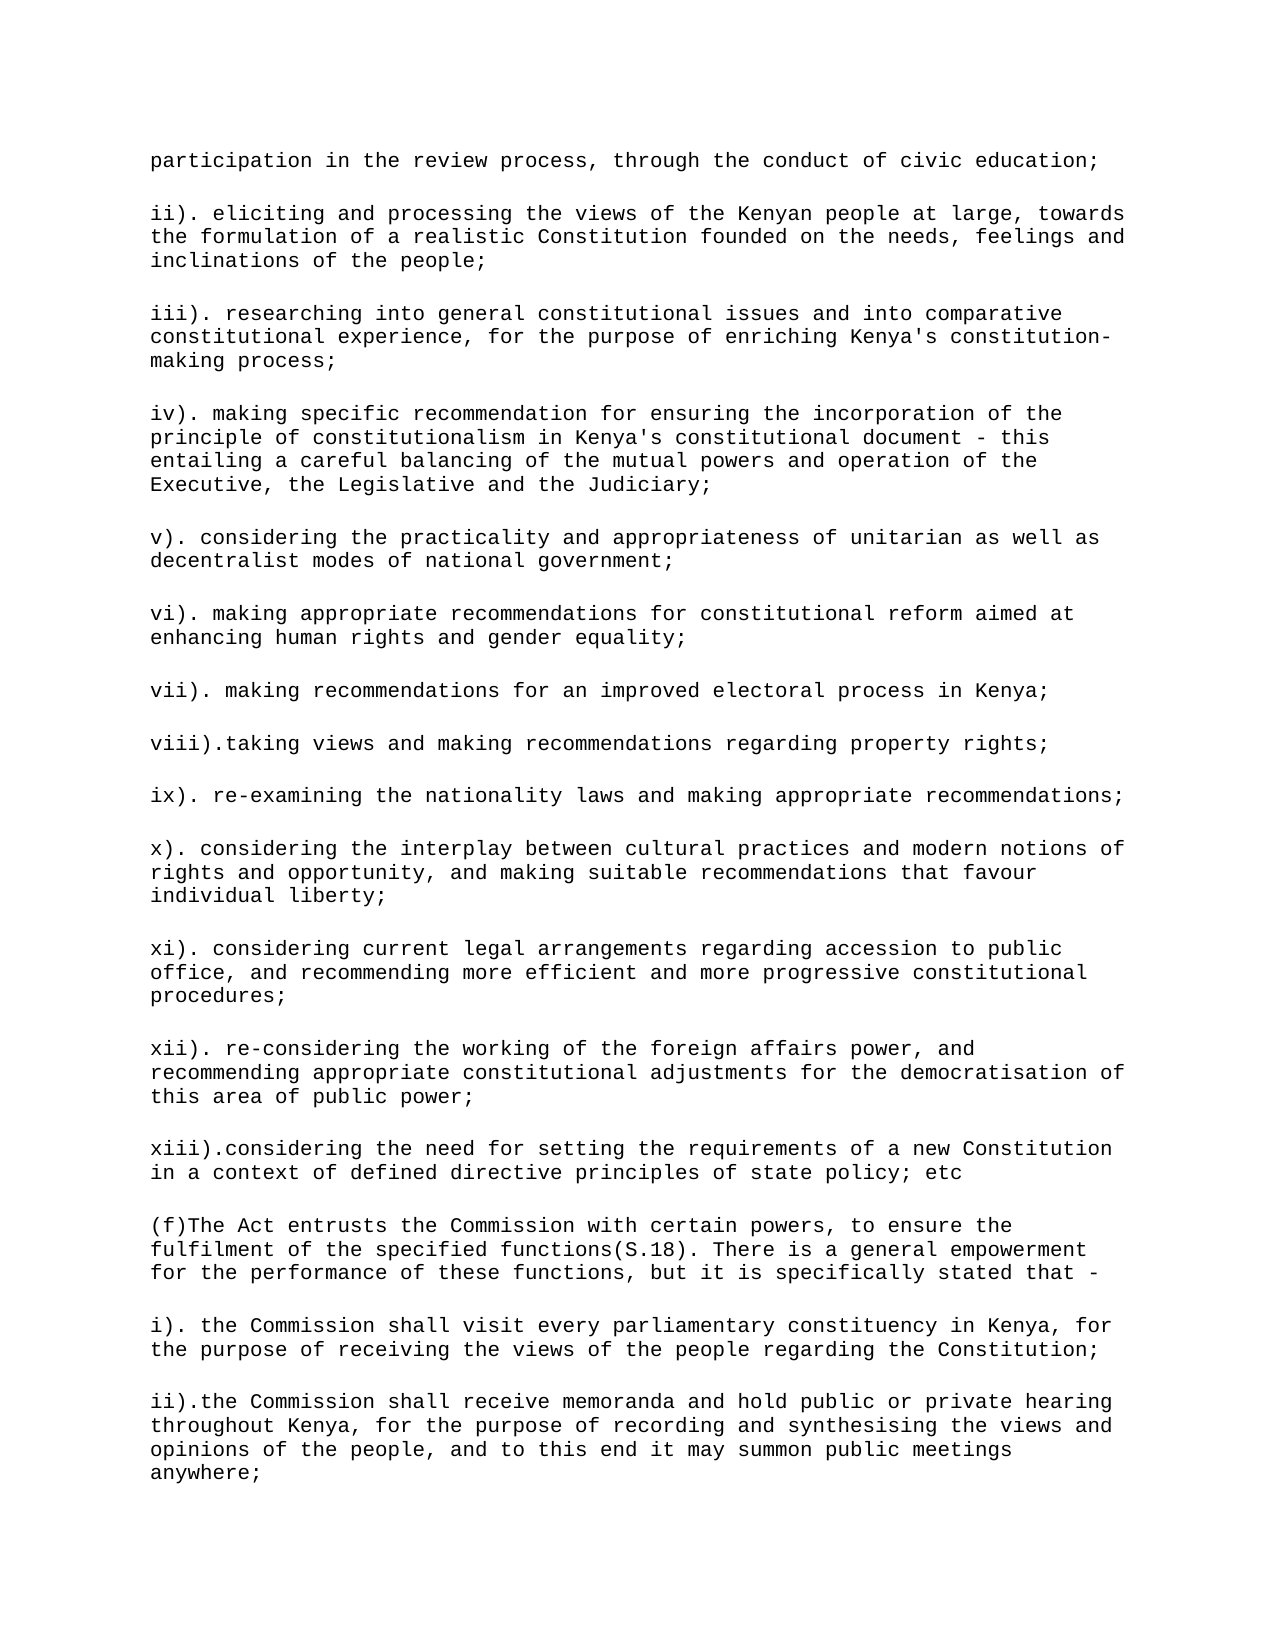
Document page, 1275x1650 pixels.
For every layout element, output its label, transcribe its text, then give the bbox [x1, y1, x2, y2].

text viii).taking views and making recommendations regarding property rights; [150, 732, 1125, 756]
text xiii).considering the need for setting the requirements of a new Constitution in a context of defined directive principles of state policy; etc [150, 1138, 1125, 1186]
text ii). eliciting and processing the views of the Kenyan people at large, towards the formulation of a realistic Constitution founded on the needs, feelings and inclinations of the people; [150, 203, 1125, 274]
text i). the Commission shall visit every parliamentary constituency in Kenya, for the purpose of receiving the views of the people regarding the Constitution; [150, 1315, 1125, 1362]
text iv). making specific recommendation for ensuring the incorporation of the principle of constitutionalism in Kenya's constitutional document - this entailing a careful balancing of the mutual powers and operation of the Executive, the Legislative and the Judiciary; [150, 403, 1125, 498]
text vii). making recommendations for an improved electoral process in Kenya; [150, 680, 1125, 703]
text (f)The Act entrusts the Commission with certain powers, to ensure the fulfilment of the specified functions(S.18). There is a general empowerment for the performance of these functions, but it is specifically stated that - [150, 1215, 1125, 1286]
text ii).the Commission shall receive memoranda and hold public or private hearing throughout Kenya, for the purpose of recording and synthesising the views and opinions of the people, and to this end it may summon public meetings anywhere; [150, 1391, 1125, 1486]
text participation in the review process, through the conduct of civic education; [150, 150, 1125, 174]
text ix). re-examining the nationality laws and making appropriate recommendations; [150, 785, 1125, 809]
text v). considering the practicality and appropriateness of unitarian as well as decentralist modes of national government; [150, 527, 1125, 574]
text xi). considering current legal arrangements regarding accession to public office, and recommending more efficient and more progressive constitutional procedures; [150, 938, 1125, 1009]
text iii). researching into general constitutional issues and into comparative constitutional experience, for the purpose of enriching Kenya's constitution-making process; [150, 303, 1125, 374]
text xii). re-considering the working of the foreign affairs power, and recommending appropriate constitutional adjustments for the democratisation of this area of public power; [150, 1038, 1125, 1109]
text vi). making appropriate recommendations for constitutional reform aimed at enhancing human rights and gender equality; [150, 603, 1125, 651]
text x). considering the interplay between cultural practices and modern notions of rights and opportunity, and making suitable recommendations that favour individual liberty; [150, 838, 1125, 909]
